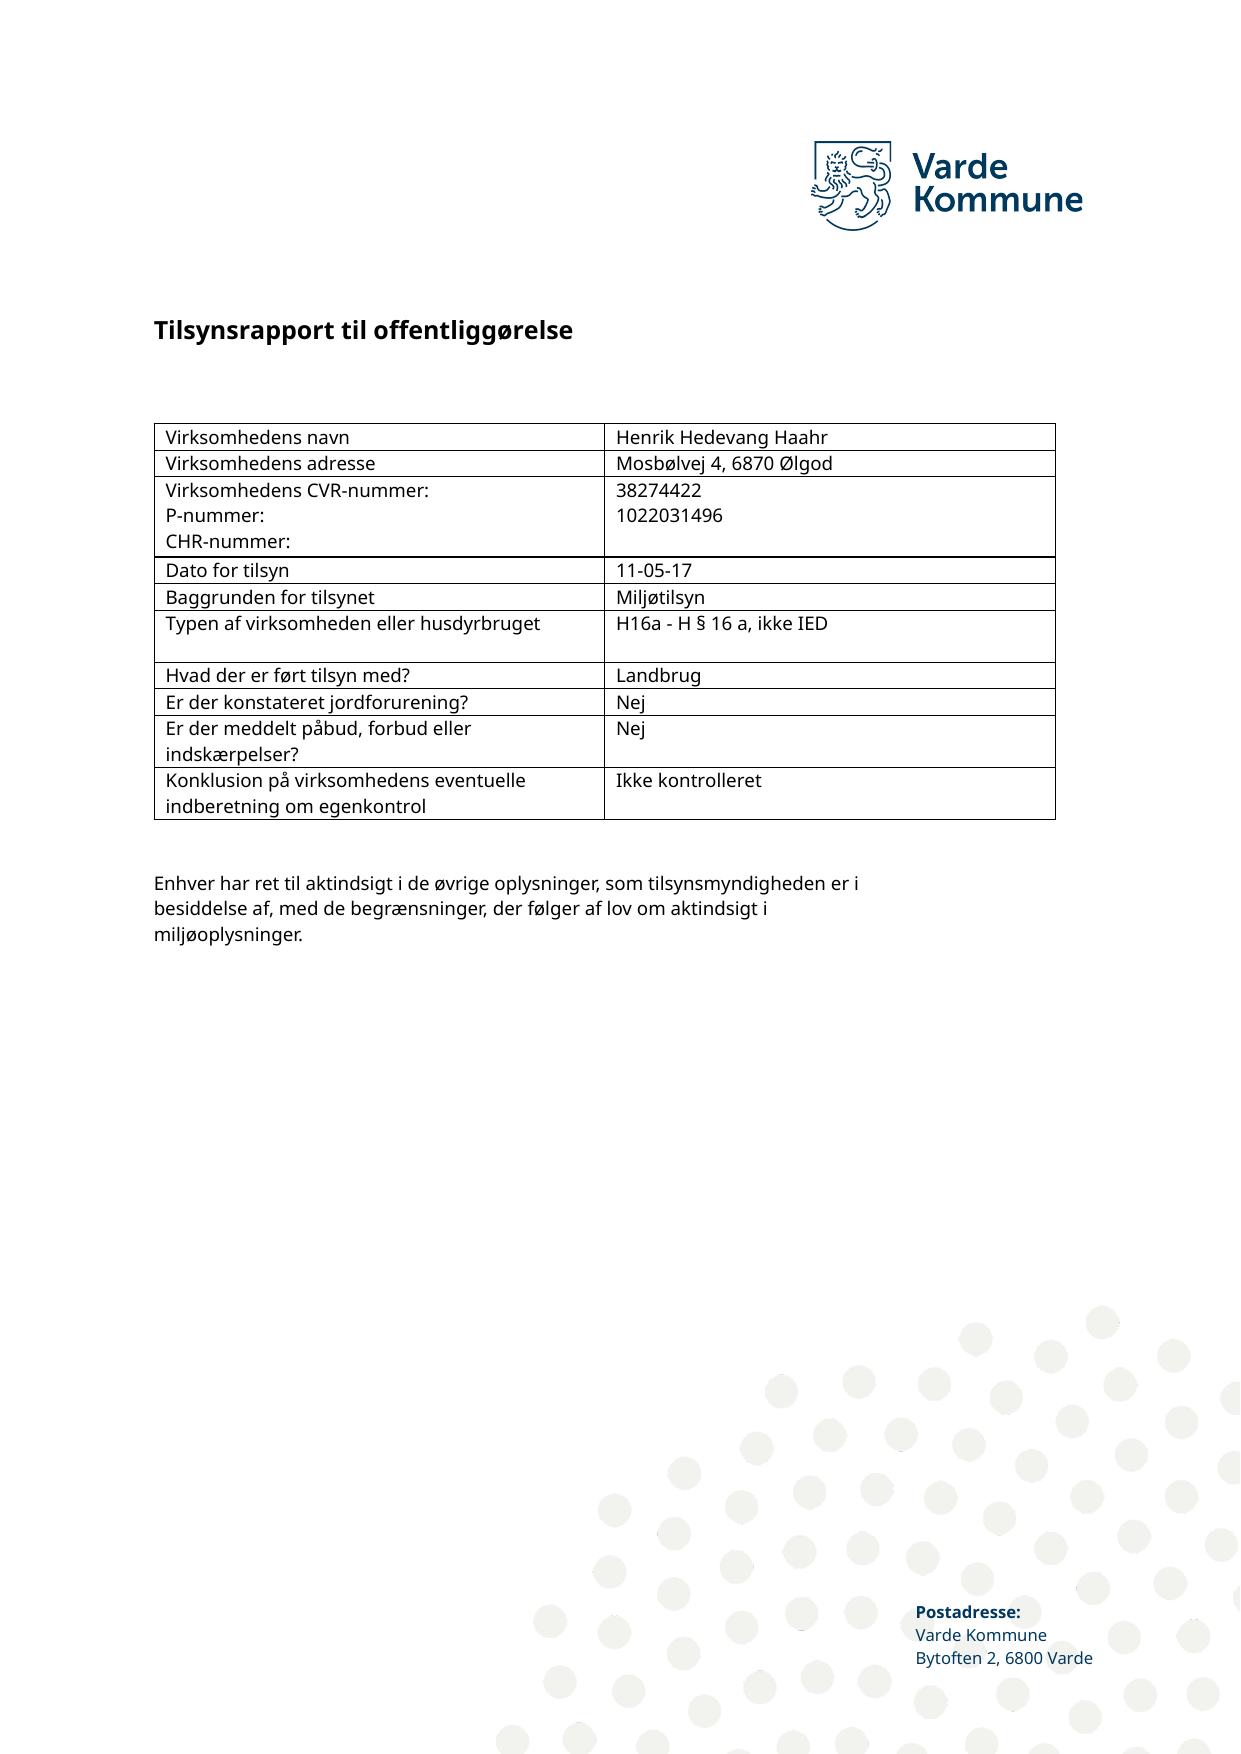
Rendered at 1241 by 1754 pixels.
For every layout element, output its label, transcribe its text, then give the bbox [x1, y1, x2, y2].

table_cell Er der meddelt påbud, forbud eller indskærpelser? [155, 716, 604, 767]
text Enhver har ret til aktindsigt i de øvrige oplysninger, som tilsynsmyndigheden er i besiddelse af, med de begrænsninger, der følger af lov om aktindsigt i miljøoplysninger. [153, 870, 874, 947]
text Tilsynsrapport til offentliggørelse [153, 313, 874, 347]
table_header Henrik Hedevang Haahr [605, 424, 1055, 450]
table_cell Typen af virksomheden eller husdyrbruget [155, 611, 604, 662]
table_cell Landbrug [605, 663, 1055, 688]
table_cell H16a - H § 16 a, ikke IED [605, 611, 1055, 662]
table_cell Nej [605, 689, 1055, 715]
table_cell 11-05-17 [605, 558, 1055, 583]
table_cell Hvad der er ført tilsyn med? [155, 663, 604, 688]
table_cell Mosbølvej 4, 6870 Ølgod [605, 451, 1055, 476]
table_cell Er der konstateret jordforurening? [155, 689, 604, 715]
table_cell 38274422 1022031496 [605, 477, 1055, 556]
picture [496, 1305, 1241, 1754]
table_cell Dato for tilsyn [155, 558, 604, 583]
table_cell Konklusion på virksomhedens eventuelle indberetning om egenkontrol [155, 768, 604, 819]
table_header Virksomhedens navn [155, 424, 604, 450]
table_cell Nej [605, 716, 1055, 767]
table_cell Ikke kontrolleret [605, 768, 1055, 819]
table_cell Virksomhedens CVR-nummer: P-nummer: CHR-nummer: [155, 477, 604, 556]
table_cell Virksomhedens adresse [155, 451, 604, 476]
picture [810, 141, 1083, 231]
table_cell Baggrunden for tilsynet [155, 584, 604, 609]
table_cell Miljøtilsyn [605, 584, 1055, 609]
